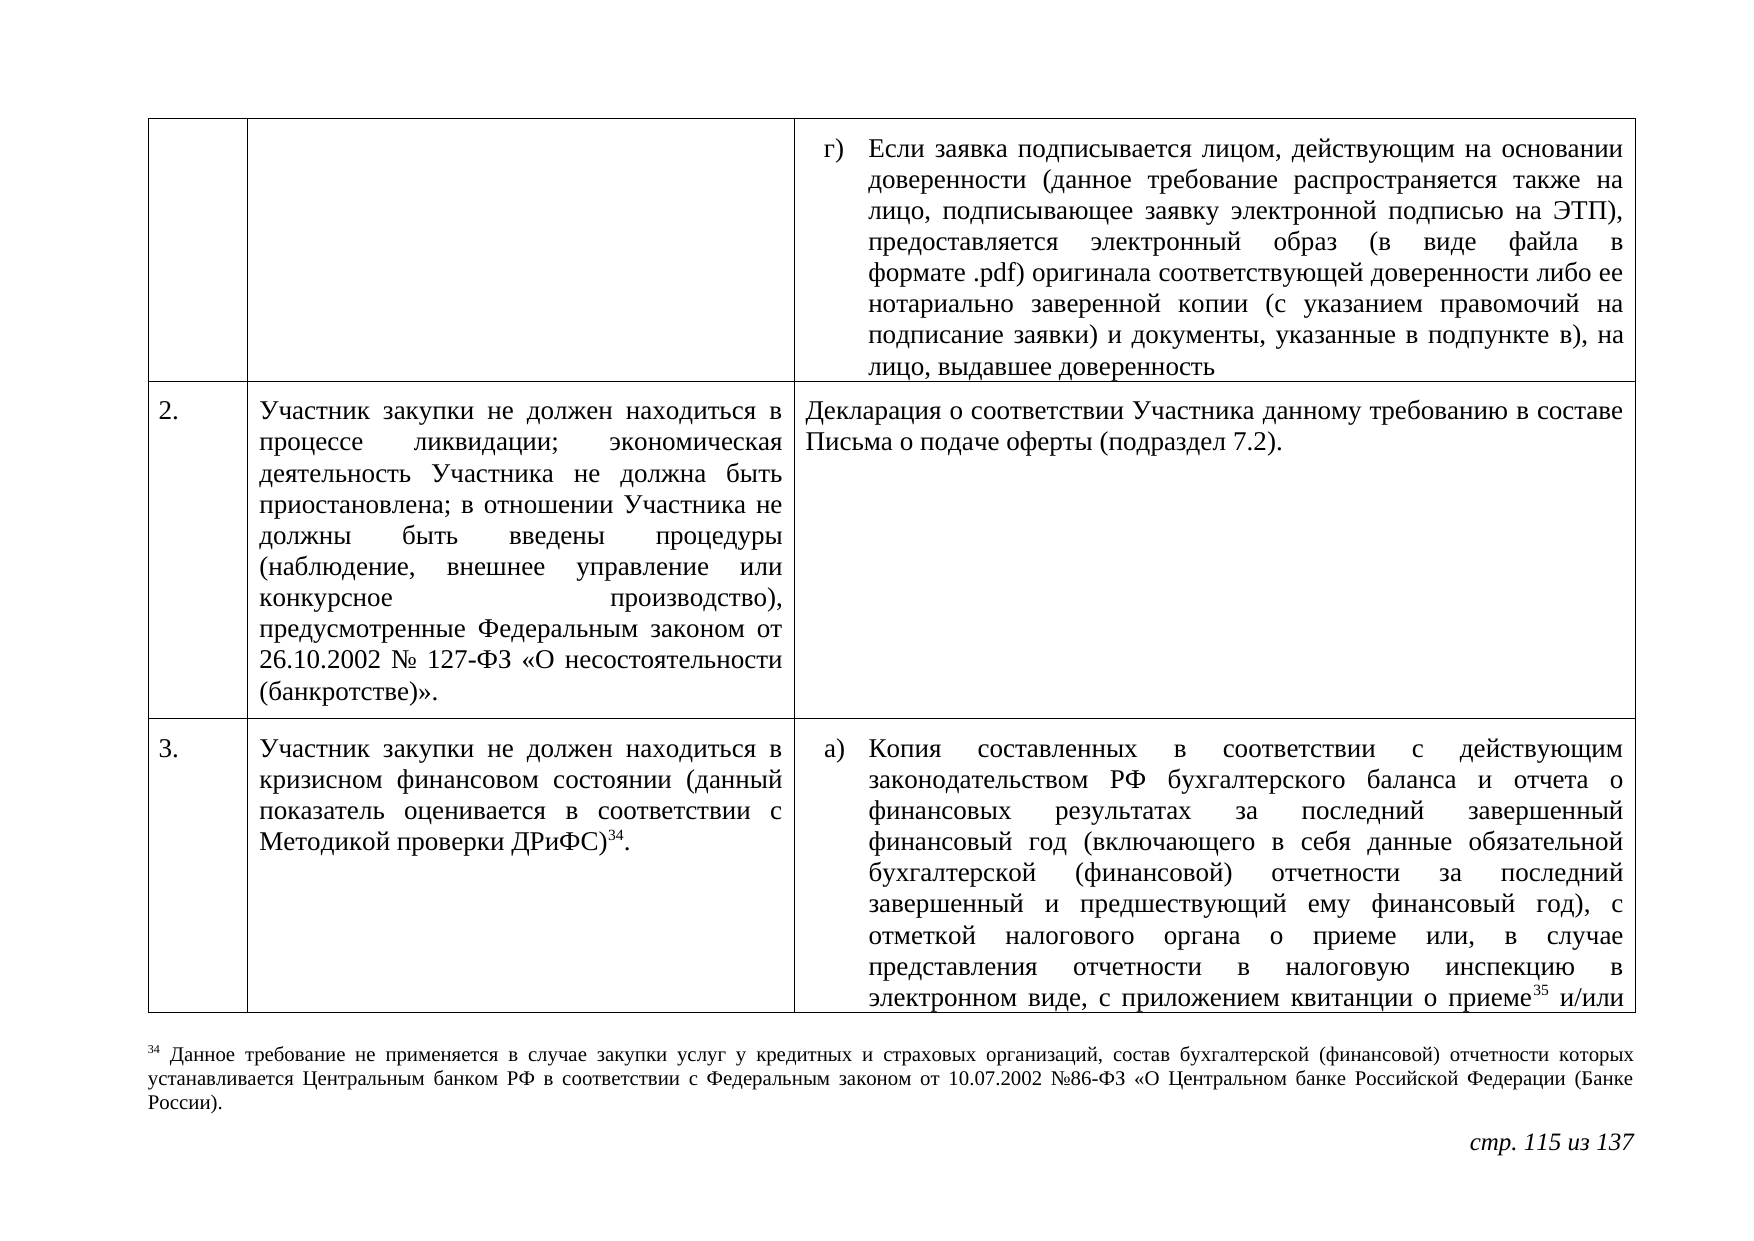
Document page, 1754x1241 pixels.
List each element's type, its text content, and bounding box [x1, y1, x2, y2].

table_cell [795, 119, 1635, 381]
table_cell [149, 382, 247, 718]
table_cell [149, 719, 247, 1012]
table_cell Участник закупки не должен находиться в процессе ликвидации; экономическая деятельность Участника не должна быть приостановлена; в отношении Участника не должны быть введены процедуры (наблюдение, внешнее управление или конкурсное производство), предусмотренные Федеральным законом от 26.10.2002 № 127-ФЗ «О несостоятельности (банкротстве)». [248, 382, 794, 718]
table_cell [248, 119, 794, 381]
table_cell Декларация о соответствии Участника данному требованию в составе Письма о подаче оферты (подраздел 7.2). [795, 382, 1635, 718]
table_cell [795, 719, 1635, 1012]
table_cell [248, 719, 794, 1012]
table_cell [149, 119, 247, 381]
